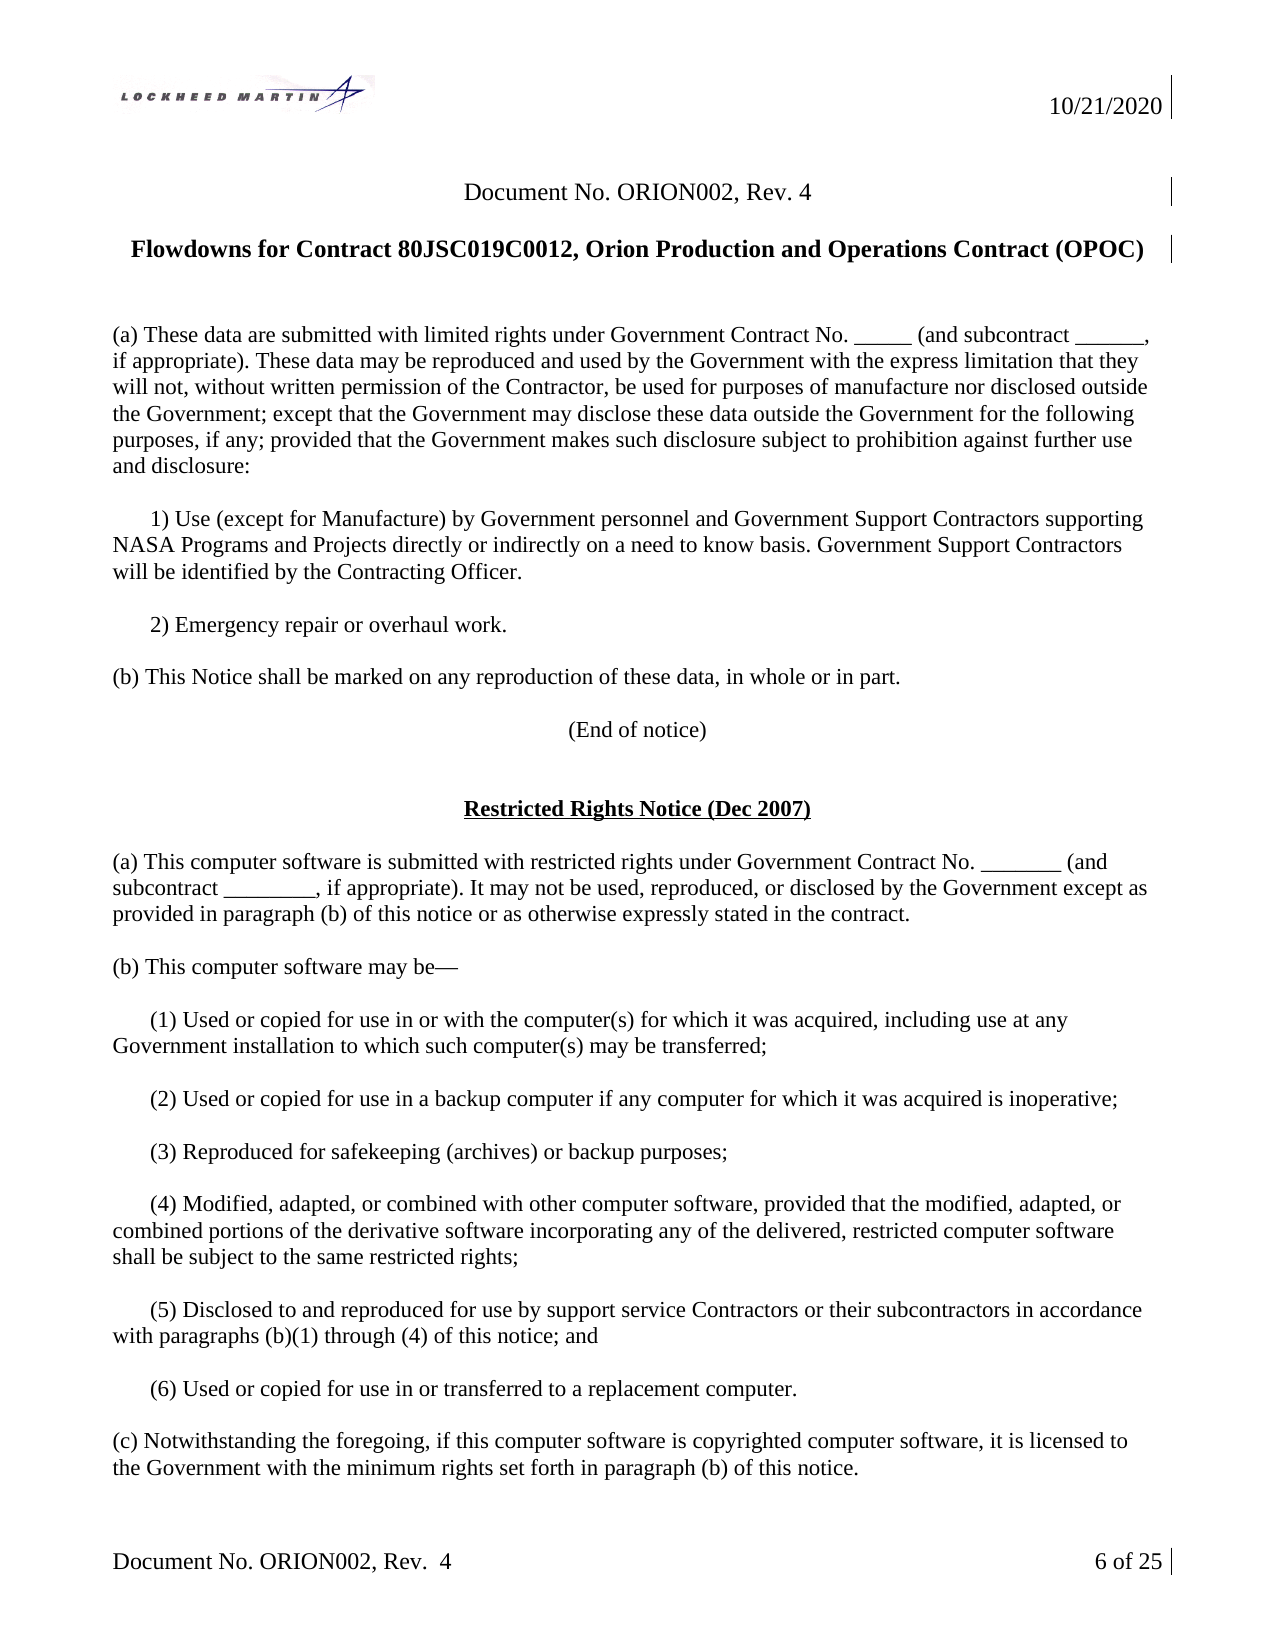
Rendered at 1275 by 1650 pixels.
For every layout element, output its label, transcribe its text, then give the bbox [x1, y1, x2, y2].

text (b) This computer software may be— [112, 953, 1162, 979]
text (5) Disclosed to and reproduced for use by support service Contractors or their subcontractors in accordance with paragraphs (b)(1) through (4) of this notice; and [112, 1296, 1162, 1348]
text (End of notice) [112, 716, 1162, 742]
text (c) Notwithstanding the foregoing, if this computer software is copyrighted computer software, it is licensed to the Government with the minimum rights set forth in paragraph (b) of this notice. [112, 1428, 1162, 1480]
text (b) This Notice shall be marked on any reproduction of these data, in whole or in part. [112, 663, 1162, 690]
picture [112, 75, 375, 114]
text (1) Used or copied for use in or with the computer(s) for which it was acquired, including use at any Government installation to which such computer(s) may be transferred; [112, 1006, 1162, 1059]
list 1) Use (except for Manufacture) by Government personnel and Government Support Contractors supporting NASA Programs and Projects directly or indirectly on a need to know basis. Government Support Contractors will be identified by the Contracting Officer. [112, 505, 1162, 584]
list 2) Emergency repair or overhaul work. [112, 611, 1162, 637]
text (a) This computer software is submitted with restricted rights under Government Contract No. _______ (and subcontract ________, if appropriate). It may not be used, reproduced, or disclosed by the Government except as provided in paragraph (b) of this notice or as otherwise expressly stated in the contract. [112, 848, 1162, 927]
text (4) Modified, adapted, or combined with other computer software, provided that the modified, adapted, or combined portions of the derivative software incorporating any of the delivered, restricted computer software shall be subject to the same restricted rights; [112, 1190, 1162, 1269]
text (6) Used or copied for use in or transferred to a replacement computer. [112, 1375, 1162, 1401]
text (2) Used or copied for use in a backup computer if any computer for which it was acquired is inoperative; [112, 1085, 1162, 1111]
text Restricted Rights Notice (Dec 2007) [112, 795, 1162, 821]
text (3) Reproduced for safekeeping (archives) or backup purposes; [112, 1138, 1162, 1164]
text (a) These data are submitted with limited rights under Government Contract No. _____ (and subcontract ______, if appropriate). These data may be reproduced and used by the Government with the express limitation that they will not, without written permission of the Contractor, be used for purposes of manufacture nor disclosed outside the Government; except that the Government may disclose these data outside the Government for the following purposes, if any; provided that the Government makes such disclosure subject to prohibition against further use and disclosure: [112, 321, 1162, 479]
